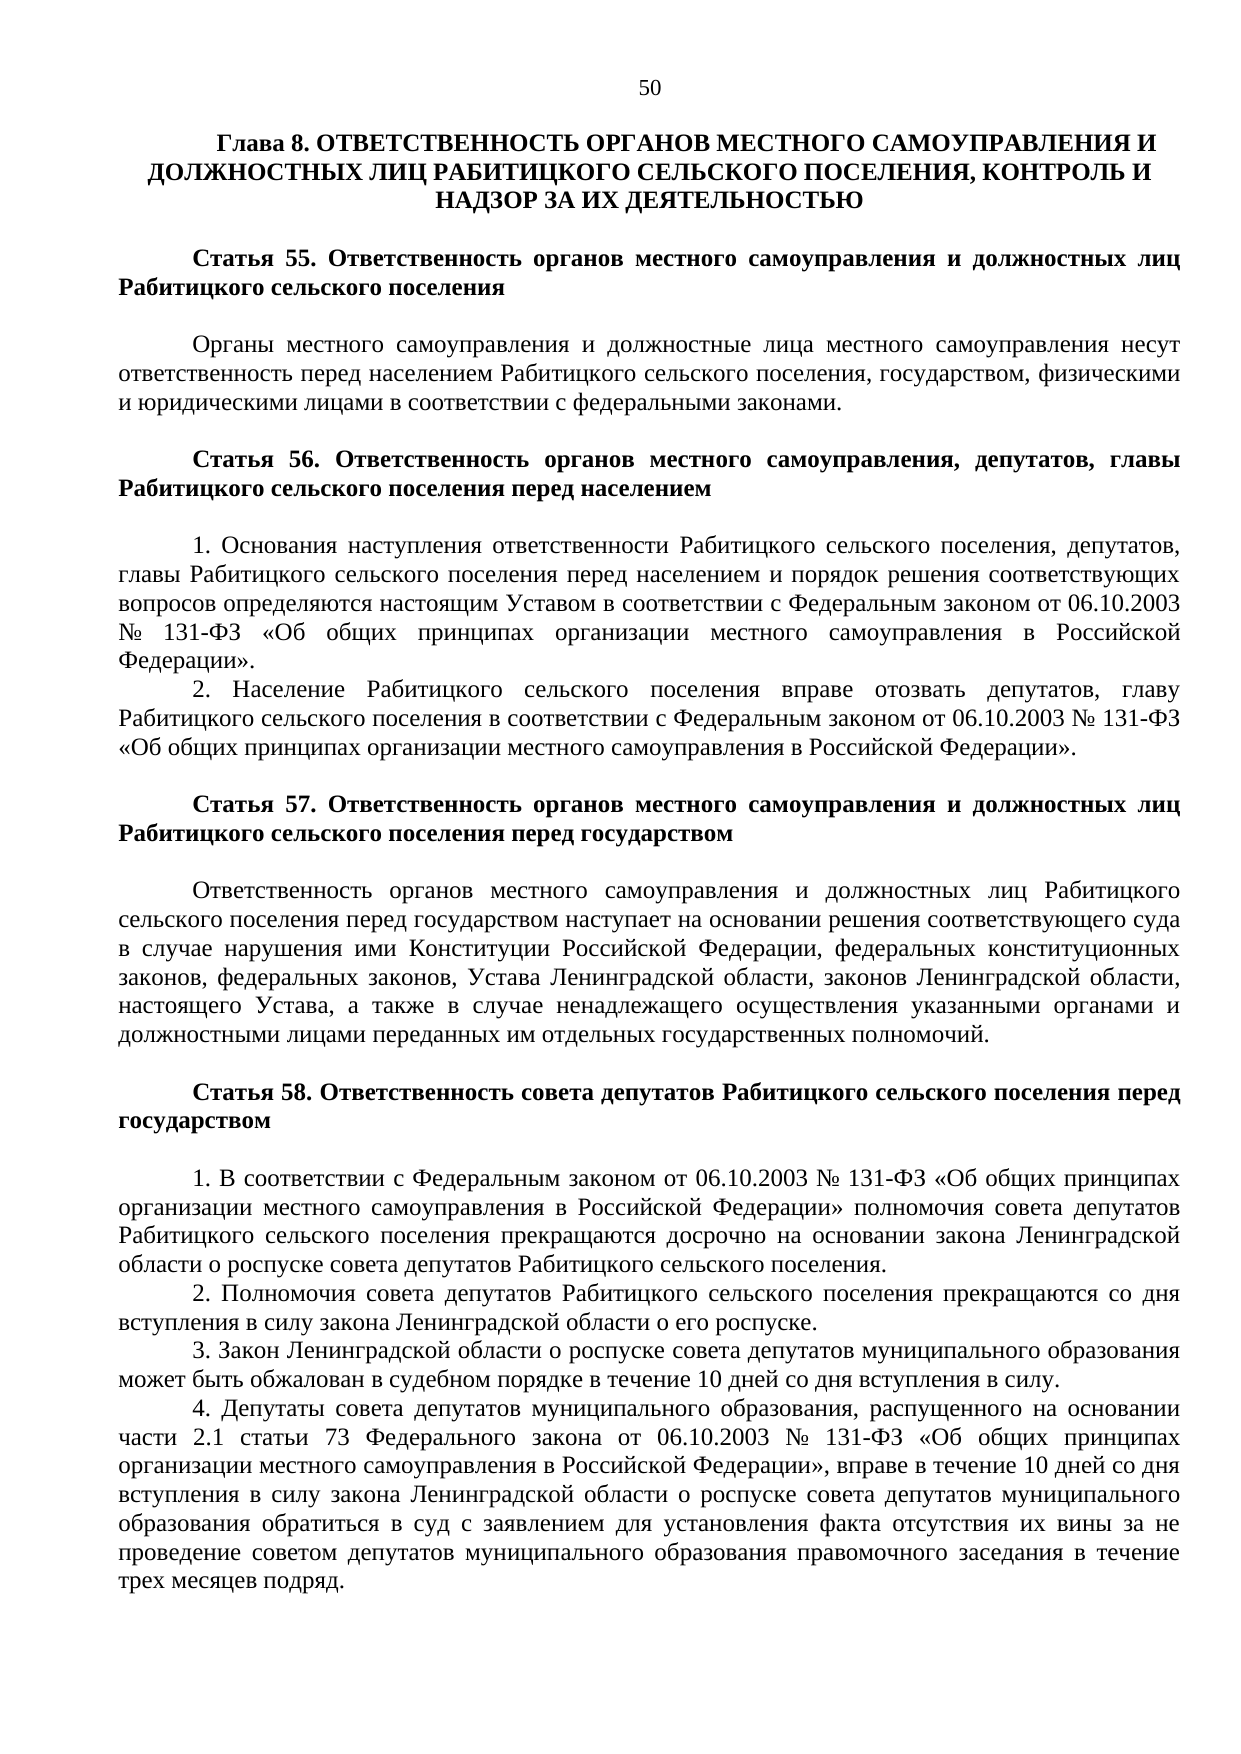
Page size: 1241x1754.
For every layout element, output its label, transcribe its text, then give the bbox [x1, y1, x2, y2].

text Статья 57. Ответственность органов местного самоуправления и должностных лиц Рабитицкого сельского поселения перед государством [118, 789, 1181, 847]
text 2. Население Рабитицкого сельского поселения вправе отозвать депутатов, главу Рабитицкого сельского поселения в соответствии с Федеральным законом от 06.10.2003 № 131-ФЗ «Об общих принципах организации местного самоуправления в Российской Федерации». [118, 674, 1181, 761]
text 1. В соответствии с Федеральным законом от 06.10.2003 № 131-ФЗ «Об общих принципах организации местного самоуправления в Российской Федерации» полномочия совета депутатов Рабитицкого сельского поселения прекращаются досрочно на основании закона Ленинградской области о роспуске совета депутатов Рабитицкого сельского поселения. [118, 1163, 1181, 1278]
text 3. Закон Ленинградской области о роспуске совета депутатов муниципального образования может быть обжалован в судебном порядке в течение 10 дней со дня вступления в силу. [118, 1336, 1181, 1393]
text 4. Депутаты совета депутатов муниципального образования, распущенного на основании части 2.1 статьи 73 Федерального закона от 06.10.2003 № 131-ФЗ «Об общих принципах организации местного самоуправления в Российской Федерации», вправе в течение 10 дней со дня вступления в силу закона Ленинградской области о роспуске совета депутатов муниципального образования обратиться в суд с заявлением для установления факта отсутствия их вины за не проведение советом депутатов муниципального образования правомочного заседания в течение трех месяцев подряд. [118, 1393, 1181, 1594]
text Органы местного самоуправления и должностные лица местного самоуправления несут ответственность перед населением Рабитицкого сельского поселения, государством, физическими и юридическими лицами в соответствии с федеральными законами. [118, 329, 1181, 416]
text 1. Основания наступления ответственности Рабитицкого сельского поселения, депутатов, главы Рабитицкого сельского поселения перед населением и порядок решения соответствующих вопросов определяются настоящим Уставом в соответствии с Федеральным законом от 06.10.2003 № 131-ФЗ «Об общих принципах организации местного самоуправления в Российской Федерации». [118, 531, 1181, 674]
text Статья 58. Ответственность совета депутатов Рабитицкого сельского поселения перед государством [118, 1077, 1181, 1134]
text Статья 56. Ответственность органов местного самоуправления, депутатов, главы Рабитицкого сельского поселения перед населением [118, 444, 1181, 502]
text 2. Полномочия совета депутатов Рабитицкого сельского поселения прекращаются со дня вступления в силу закона Ленинградской области о его роспуске. [118, 1278, 1181, 1336]
text Статья 55. Ответственность органов местного самоуправления и должностных лиц Рабитицкого сельского поселения [118, 243, 1181, 301]
text Ответственность органов местного самоуправления и должностных лиц Рабитицкого сельского поселения перед государством наступает на основании решения соответствующего суда в случае нарушения ими Конституции Российской Федерации, федеральных конституционных законов, федеральных законов, Устава Ленинградской области, законов Ленинградской области, настоящего Устава, а также в случае ненадлежащего осуществления указанными органами и должностными лицами переданных им отдельных государственных полномочий. [118, 876, 1181, 1048]
text Глава 8. ОТВЕТСТВЕННОСТЬ ОРГАНОВ МЕСТНОГО САМОУПРАВЛЕНИЯ И ДОЛЖНОСТНЫХ ЛИЦ РАБИТИЦКОГО СЕЛЬСКОГО ПОСЕЛЕНИЯ, КОНТРОЛЬ И НАДЗОР ЗА ИХ ДЕЯТЕЛЬНОСТЬЮ [118, 128, 1181, 214]
